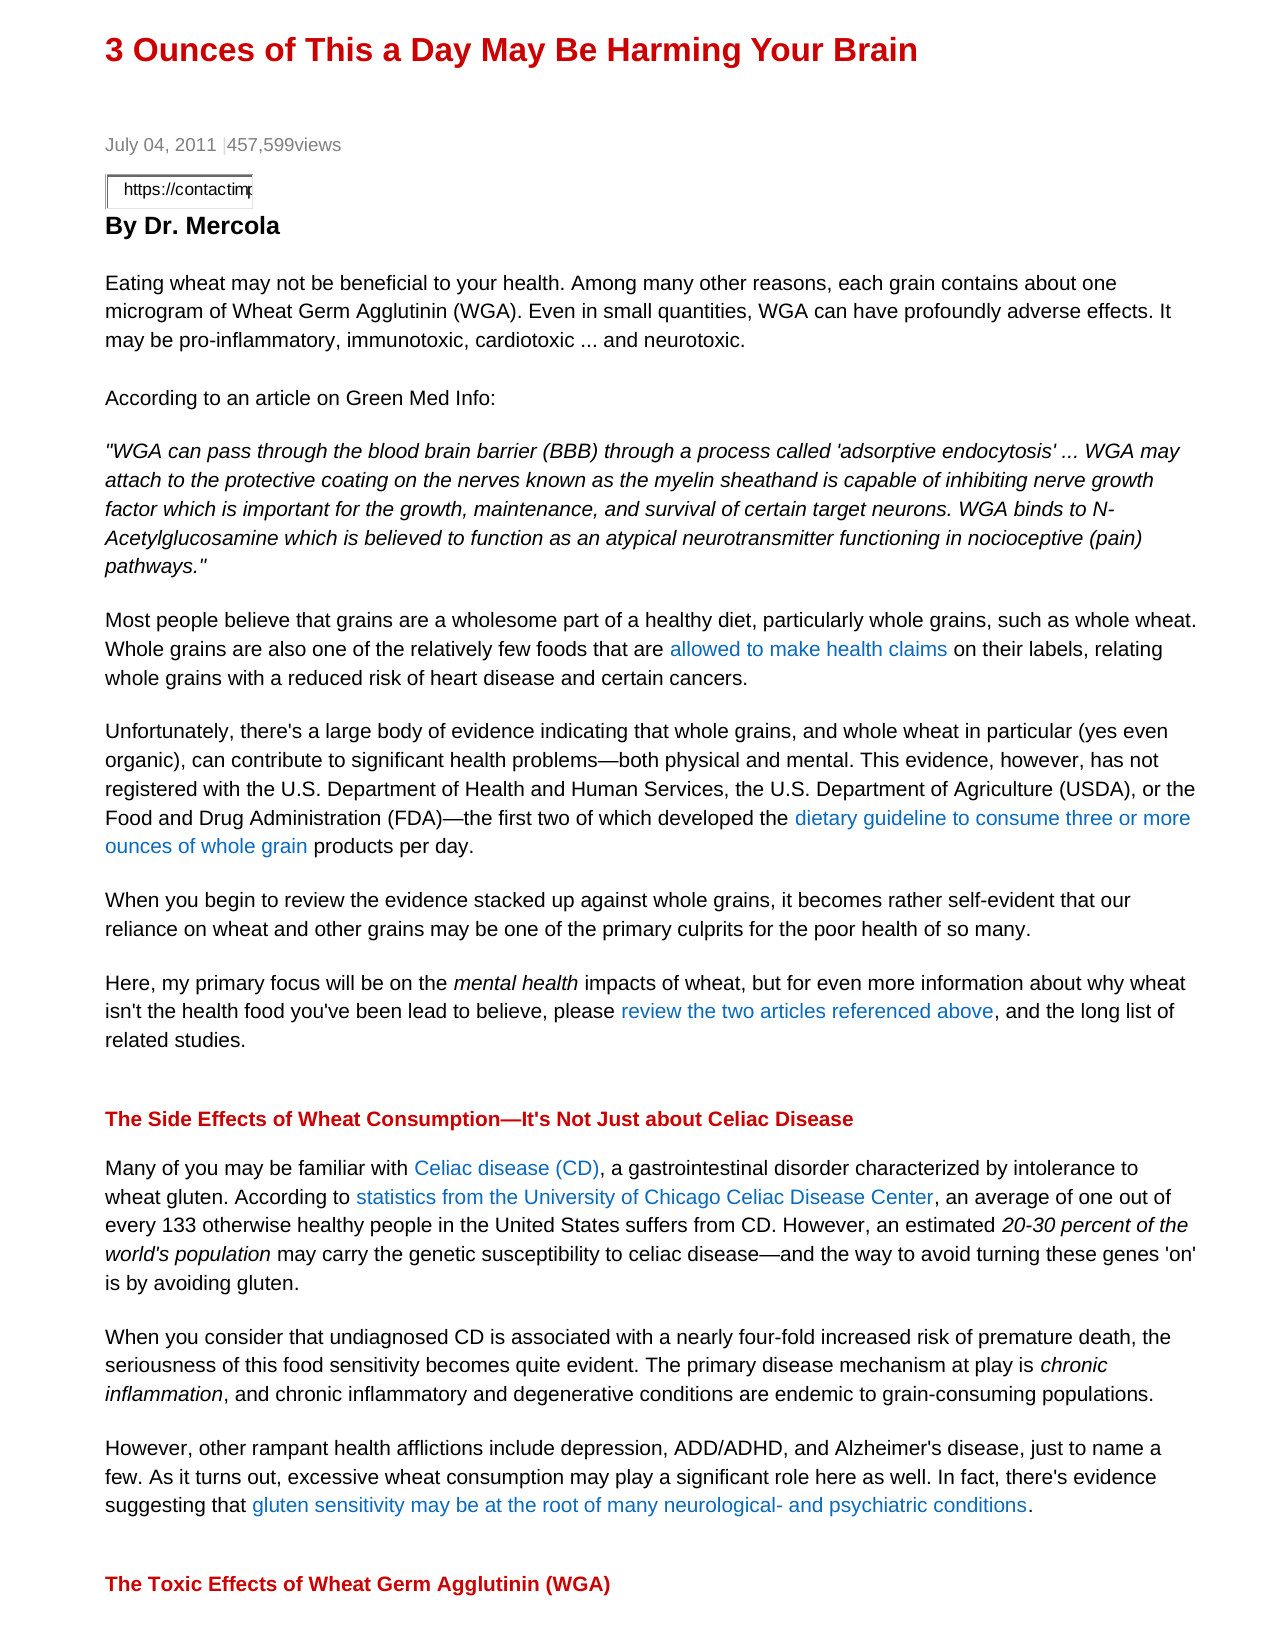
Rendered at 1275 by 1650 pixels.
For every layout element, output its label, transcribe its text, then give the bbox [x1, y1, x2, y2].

text The Toxic Effects of Wheat Germ Agglutinin (WGA) [105, 1572, 1200, 1596]
text Unfortunately, there's a large body of evidence indicating that whole grains, and whole wheat in particular (yes even organic), can contribute to significant health problems—both physical and mental. This evidence, however, has not registered with the U.S. Department of Health and Human Services, the U.S. Department of Agriculture (USDA), or the Food and Drug Administration (FDA)—the first two of which developed the dietary guideline to consume three or more ounces of whole grain products per day. [105, 719, 1200, 858]
text Many of you may be familiar with Celiac disease (CD), a gastrointestinal disorder characterized by intolerance to wheat gluten. According to statistics from the University of Chicago Celiac Disease Center, an average of one out of every 133 otherwise healthy people in the United States suffers from CD. However, an estimated 20-30 percent of the world's population may carry the genetic susceptibility to celiac disease—and the way to avoid turning these genes 'on' is by avoiding gluten. [105, 1156, 1200, 1295]
text Most people believe that grains are a wholesome part of a healthy diet, particularly whole grains, such as whole wheat. Whole grains are also one of the relatively few foods that are allowed to make health claims on their labels, relating whole grains with a reduced risk of heart disease and certain cancers. [105, 608, 1200, 689]
text By Dr. Mercola [105, 211, 1200, 240]
text "WGA can pass through the blood brain barrier (BBB) through a process called 'adsorptive endocytosis' ... WGA may attach to the protective coating on the nerves known as the myelin sheathand is capable of inhibiting nerve growth factor which is important for the growth, maintenance, and survival of certain target neurons. WGA binds to N-Acetylglucosamine which is believed to function as an atypical neurotransmitter functioning in nocioceptive (pain) pathways." [105, 439, 1200, 578]
text 3 Ounces of This a Day May Be Harming Your Brain [105, 30, 1200, 68]
text Here, my primary focus will be on the mental health impacts of wheat, but for even more information about why wheat isn't the health food you've been lead to believe, please review the two articles referenced above, and the long list of related studies. [105, 971, 1200, 1052]
text Eating wheat may not be beneficial to your health. Among many other reasons, each grain contains about one microgram of Wheat Germ Agglutinin (WGA). Even in small quantities, WGA can have profoundly adverse effects. It may be pro-inflammatory, immunotoxic, cardiotoxic ... and neurotoxic. According to an article on Green Med Info: [105, 271, 1200, 409]
text However, other rampant health afflictions include depression, ADD/ADHD, and Alzheimer's disease, just to name a few. As it turns out, excessive wheat consumption may play a significant role here as well. In fact, there's evidence suggesting that gluten sensitivity may be at the root of many neurological- and psychiatric conditions. [105, 1436, 1200, 1517]
text The Side Effects of Wheat Consumption—It's Not Just about Celiac Disease [105, 1107, 1200, 1131]
text July 04, 2011 |457,599viewsEmail this article to a friend [105, 98, 1200, 166]
text When you consider that undiagnosed CD is associated with a nearly four-fold increased risk of premature death, the seriousness of this food sensitivity becomes quite evident. The primary disease mechanism at play is chronic inflammation, and chronic inflammatory and degenerative conditions are endemic to grain-consuming populations. [105, 1324, 1200, 1406]
text When you begin to review the evidence stacked up against whole grains, it becomes rather self-evident that our reliance on wheat and other grains may be one of the primary culprits for the poor health of so many. [105, 888, 1200, 941]
